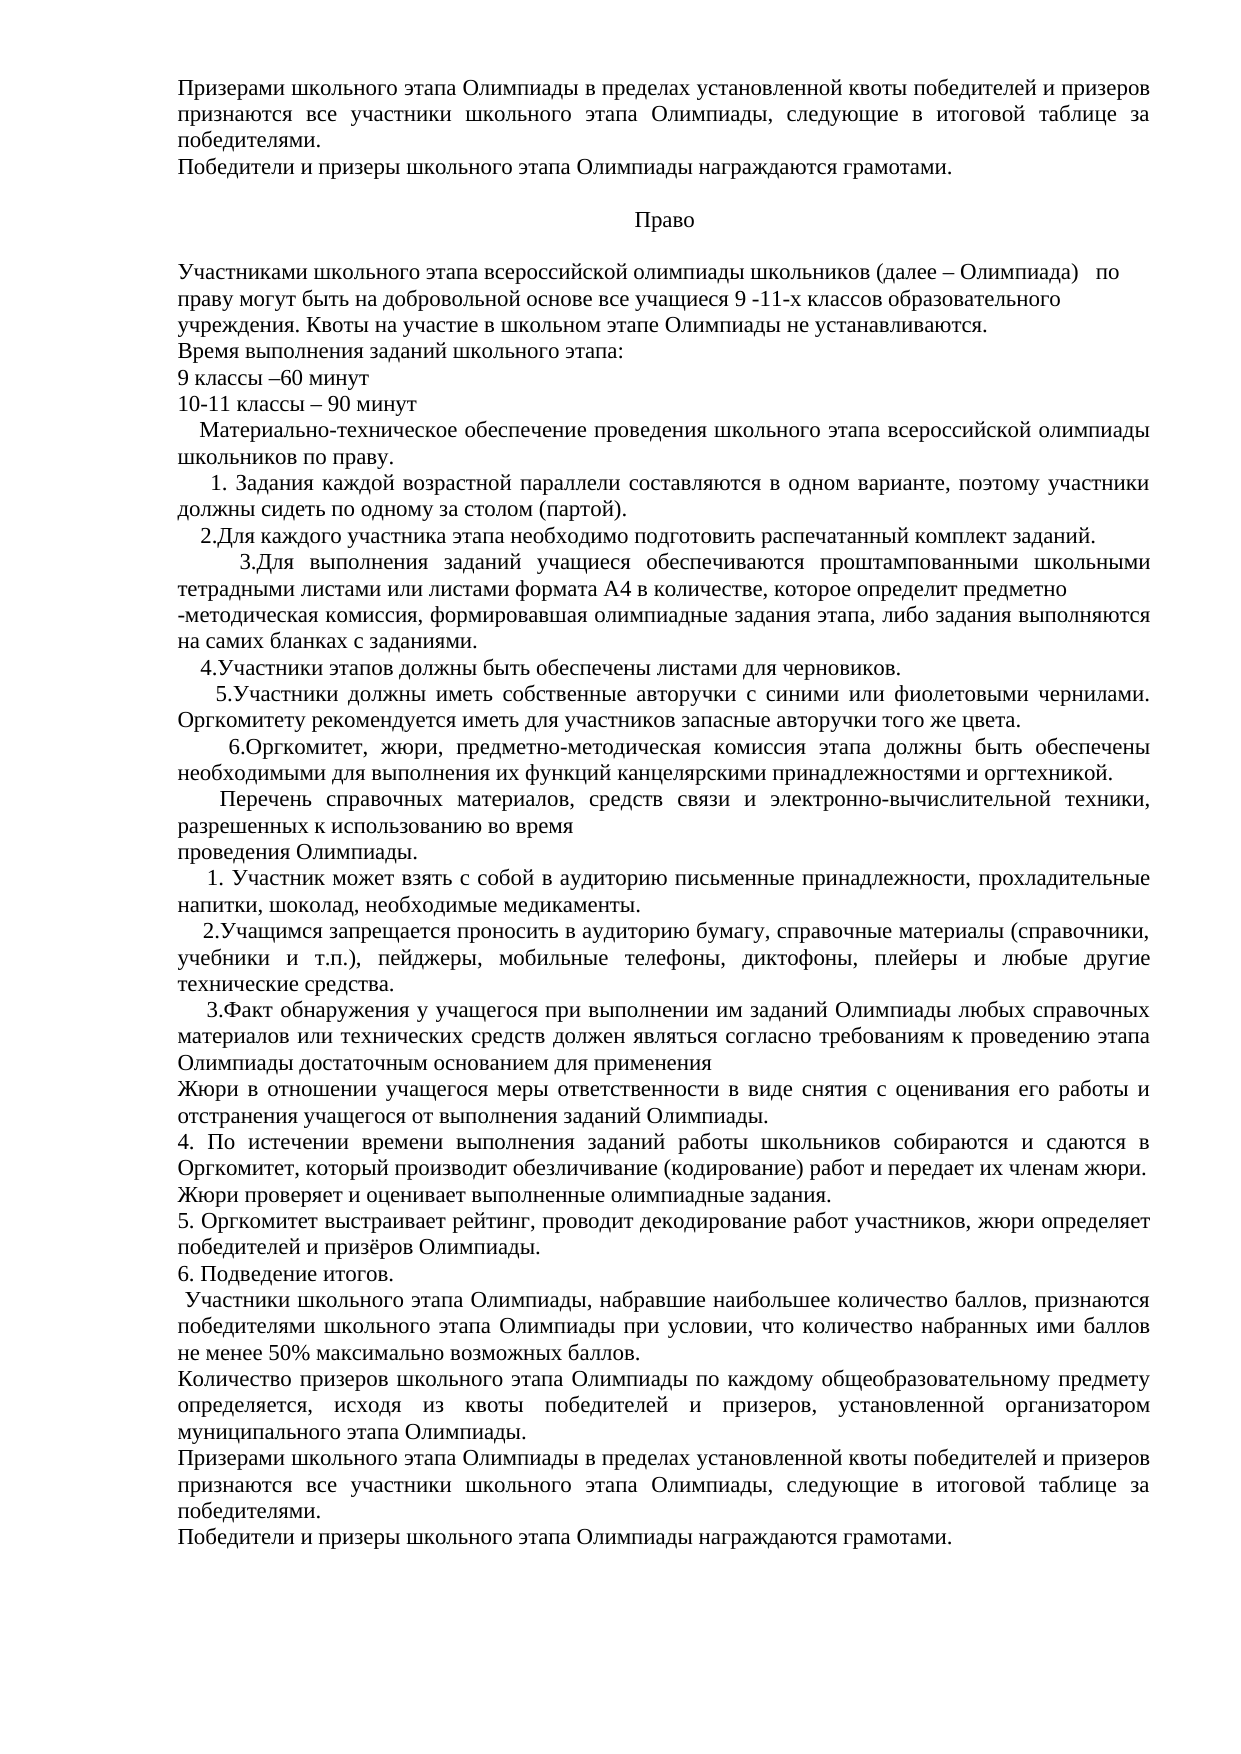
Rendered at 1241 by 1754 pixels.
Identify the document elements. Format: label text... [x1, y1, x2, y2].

text 5. Оргкомитет выстраивает рейтинг, проводит декодирование работ участников, жюри определяет победителей и призёров Олимпиады. [177, 1207, 1152, 1260]
text 3.Для выполнения заданий учащиеся обеспечиваются проштампованными школьными тетрадными листами или листами формата А4 в количестве, которое определит предметно [177, 548, 1152, 601]
text Перечень справочных материалов, средств связи и электронно-вычислительной техники, разрешенных к использованию во время [177, 785, 1152, 838]
text 4.Участники этапов должны быть обеспечены листами для черновиков. [177, 654, 1152, 680]
text Право [177, 206, 1152, 232]
text Победители и призеры школьного этапа Олимпиады награждаются грамотами. [177, 1523, 1152, 1550]
text Количество призеров школьного этапа Олимпиады по каждому общеобразовательному предмету определяется, исходя из квоты победителей и призеров, установленной организатором муниципального этапа Олимпиады. [177, 1365, 1152, 1444]
text Участниками школьного этапа всероссийской олимпиады школьников (далее – Олимпиада) по праву могут быть на добровольной основе все учащиеся 9 -11-х классов образовательного учреждения. Квоты на участие в школьном этапе Олимпиады не устанавливаются. [177, 258, 1152, 337]
text Материально-техническое обеспечение проведения школьного этапа всероссийской олимпиады школьников по праву. [177, 416, 1152, 469]
text Победители и призеры школьного этапа Олимпиады награждаются грамотами. [177, 153, 1152, 179]
text 10-11 классы – 90 минут [177, 390, 1152, 416]
text Призерами школьного этапа Олимпиады в пределах установленной квоты победителей и призеров признаются все участники школьного этапа Олимпиады, следующие в итоговой таблице за победителями. [177, 1444, 1152, 1523]
text Участники школьного этапа Олимпиады, набравшие наибольшее количество баллов, признаются победителями школьного этапа Олимпиады при условии, что количество набранных ими баллов не менее 50% максимально возможных баллов. [177, 1286, 1152, 1365]
text 4. По истечении времени выполнения заданий работы школьников собираются и сдаются в Оргкомитет, который производит обезличивание (кодирование) работ и передает их членам жюри. [177, 1128, 1152, 1181]
text Жюри проверяет и оценивает выполненные олимпиадные задания. [177, 1181, 1152, 1207]
text 9 классы –60 минут [177, 364, 1152, 390]
text 1. Участник может взять с собой в аудиторию письменные принадлежности, прохладительные напитки, шоколад, необходимые медикаменты. [177, 864, 1152, 917]
text 6. Подведение итогов. [177, 1260, 1152, 1286]
text 2.Учащимся запрещается проносить в аудиторию бумагу, справочные материалы (справочники, учебники и т.п.), пейджеры, мобильные телефоны, диктофоны, плейеры и любые другие технические средства. [177, 917, 1152, 996]
text 5.Участники должны иметь собственные авторучки с синими или фиолетовыми чернилами. Оргкомитету рекомендуется иметь для участников запасные авторучки того же цвета. [177, 680, 1152, 733]
text 2.Для каждого участника этапа необходимо подготовить распечатанный комплект заданий. [177, 522, 1152, 548]
text Призерами школьного этапа Олимпиады в пределах установленной квоты победителей и призеров признаются все участники школьного этапа Олимпиады, следующие в итоговой таблице за победителями. [177, 74, 1152, 153]
text 3.Факт обнаружения у учащегося при выполнении им заданий Олимпиады любых справочных материалов или технических средств должен являться согласно требованиям к проведению этапа Олимпиады достаточным основанием для применения [177, 996, 1152, 1075]
text -методическая комиссия, формировавшая олимпиадные задания этапа, либо задания выполняются на самих бланках с заданиями. [177, 601, 1152, 654]
text Время выполнения заданий школьного этапа: [177, 337, 1152, 364]
text проведения Олимпиады. [177, 838, 1152, 864]
text 1. Задания каждой возрастной параллели составляются в одном варианте, поэтому участники должны сидеть по одному за столом (партой). [177, 469, 1152, 522]
text 6.Оргкомитет, жюри, предметно-методическая комиссия этапа должны быть обеспечены необходимыми для выполнения их функций канцелярскими принадлежностями и оргтехникой. [177, 733, 1152, 785]
text Жюри в отношении учащегося меры ответственности в виде снятия с оценивания его работы и отстранения учащегося от выполнения заданий Олимпиады. [177, 1075, 1152, 1128]
